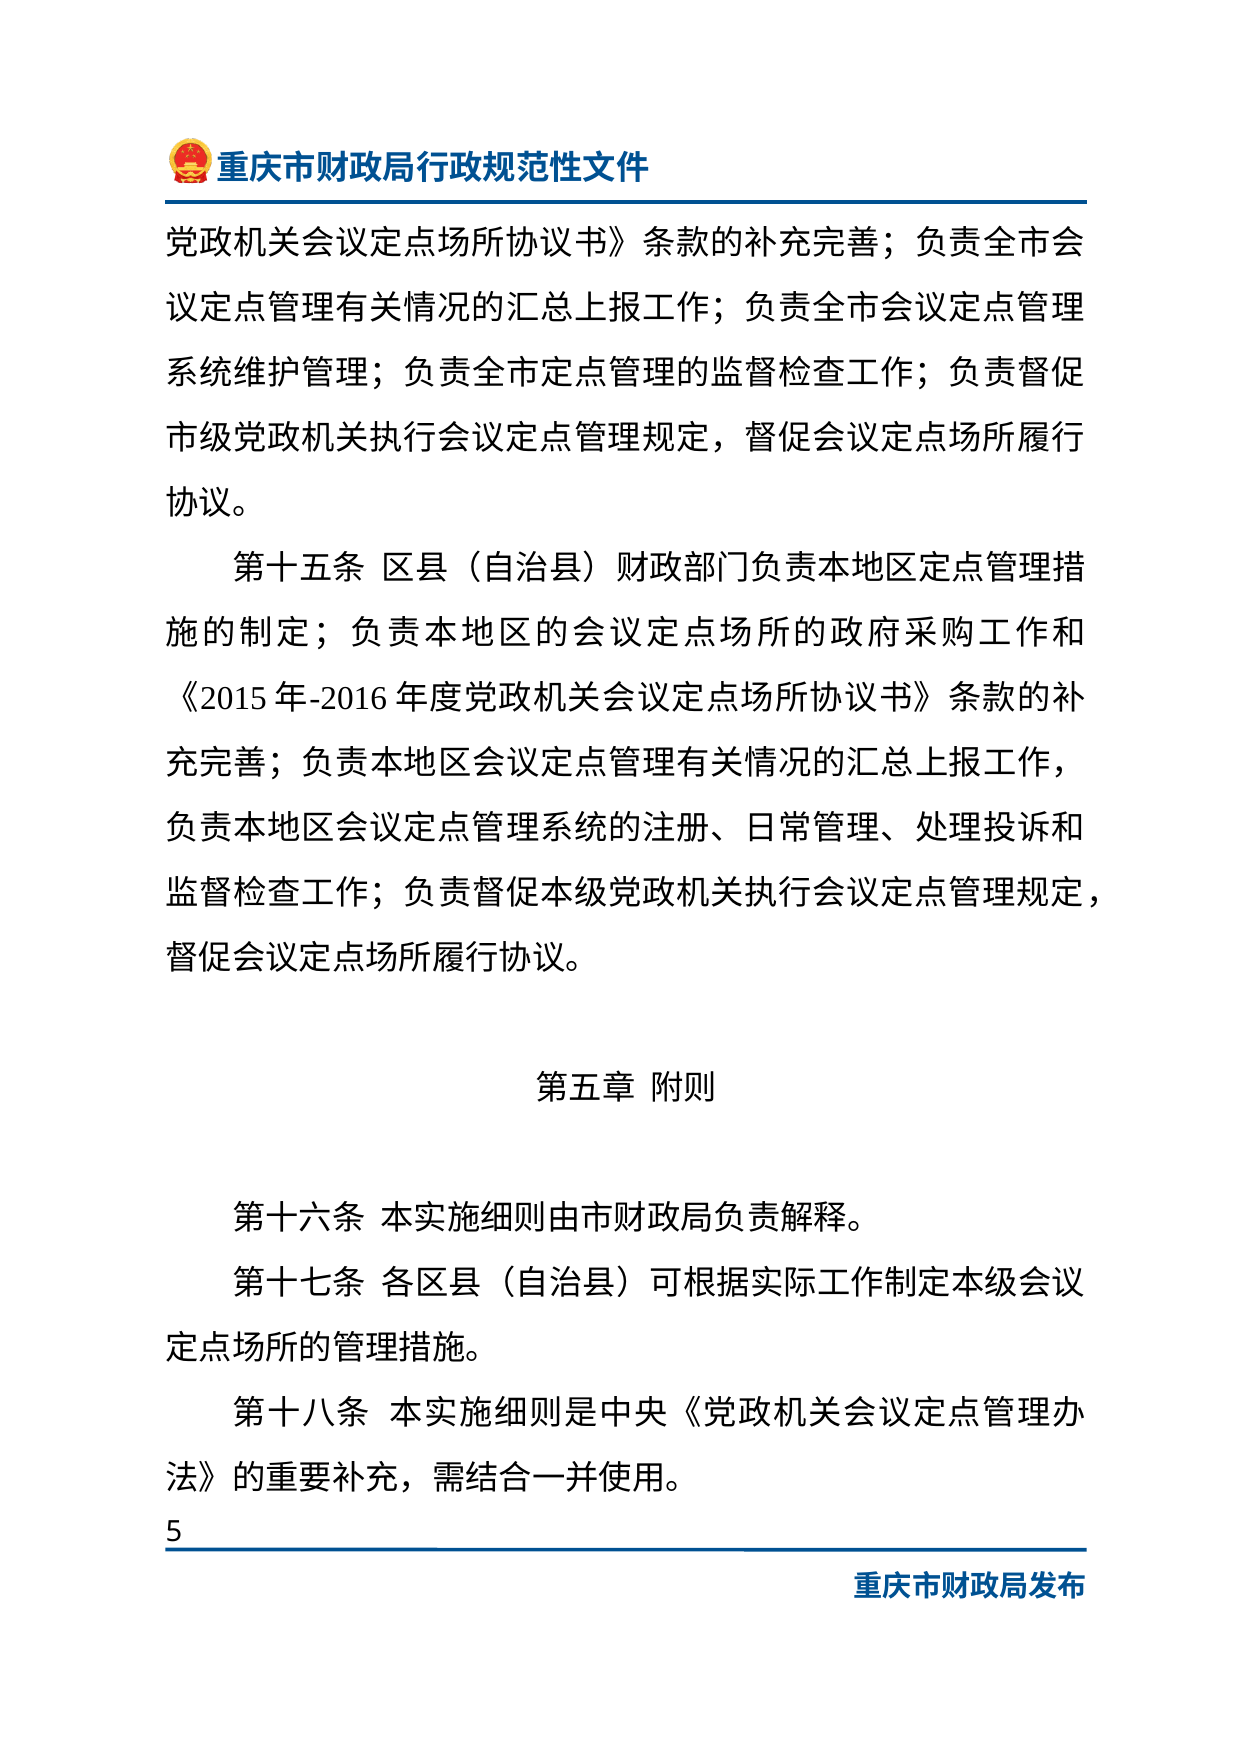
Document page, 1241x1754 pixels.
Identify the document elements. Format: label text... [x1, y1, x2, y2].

picture [165, 136, 216, 187]
text 第十五条 区县（自治县）财政部门负责本地区定点管理措施的制定；负责本地区的会议定点场所的政府采购工作和《2015年-2016年度党政机关会议定点场所协议书》条款的补充完善；负责本地区会议定点管理有关情况的汇总上报工作，负责本地区会议定点管理系统的注册、日常管理、处理投诉和监督检查工作；负责督促本级党政机关执行会议定点管理规定，督促会议定点场所履行协议。 [165, 532, 1087, 987]
text 第五章 附则 [165, 1052, 1087, 1117]
text 第十七条 各区县（自治县）可根据实际工作制定本级会议定点场所的管理措施。 [165, 1247, 1087, 1377]
text 第十八条 本实施细则是中央《党政机关会议定点管理办法》的重要补充，需结合一并使用。 [165, 1377, 1087, 1507]
text 第十六条 本实施细则由市财政局负责解释。 [165, 1182, 1087, 1247]
